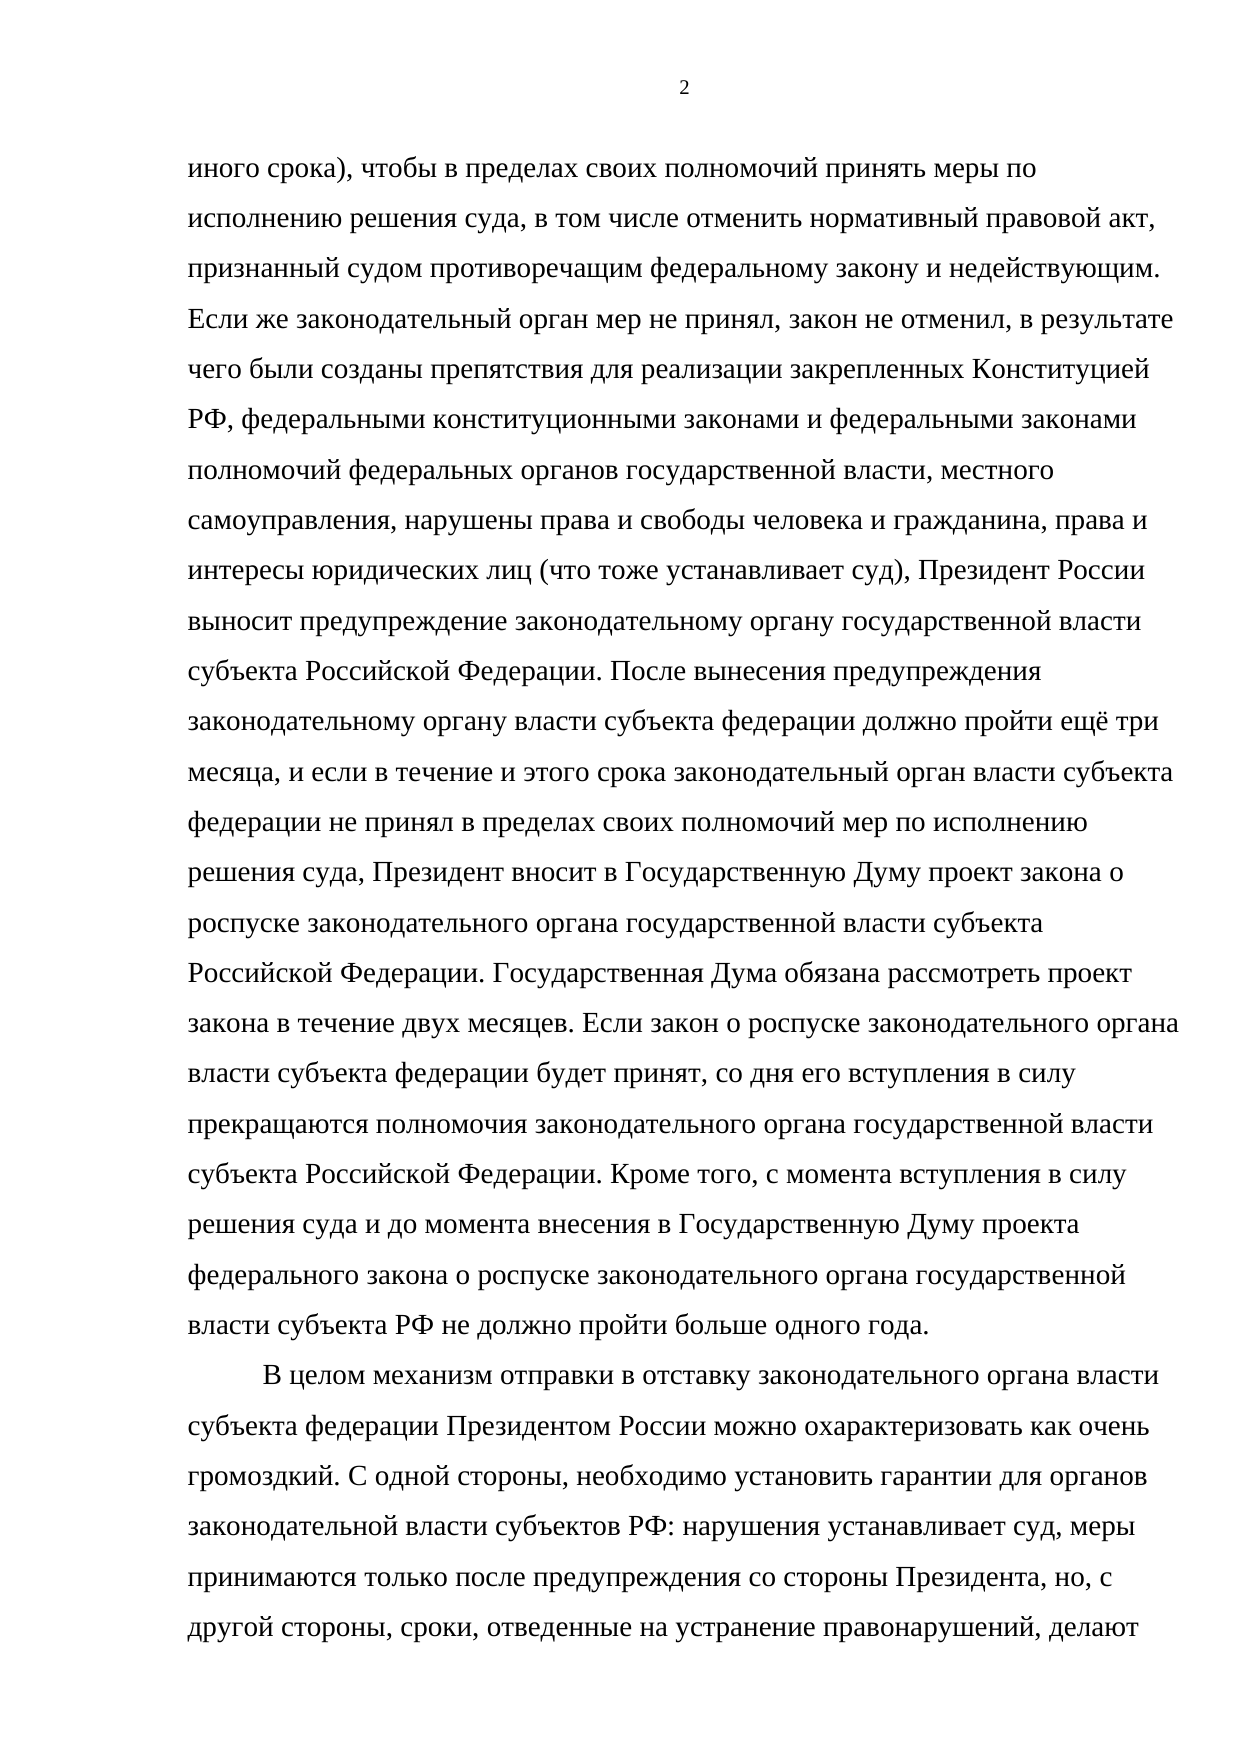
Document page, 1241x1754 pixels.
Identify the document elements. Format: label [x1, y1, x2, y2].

text [187, 1357, 1181, 1643]
text [187, 150, 1181, 1341]
